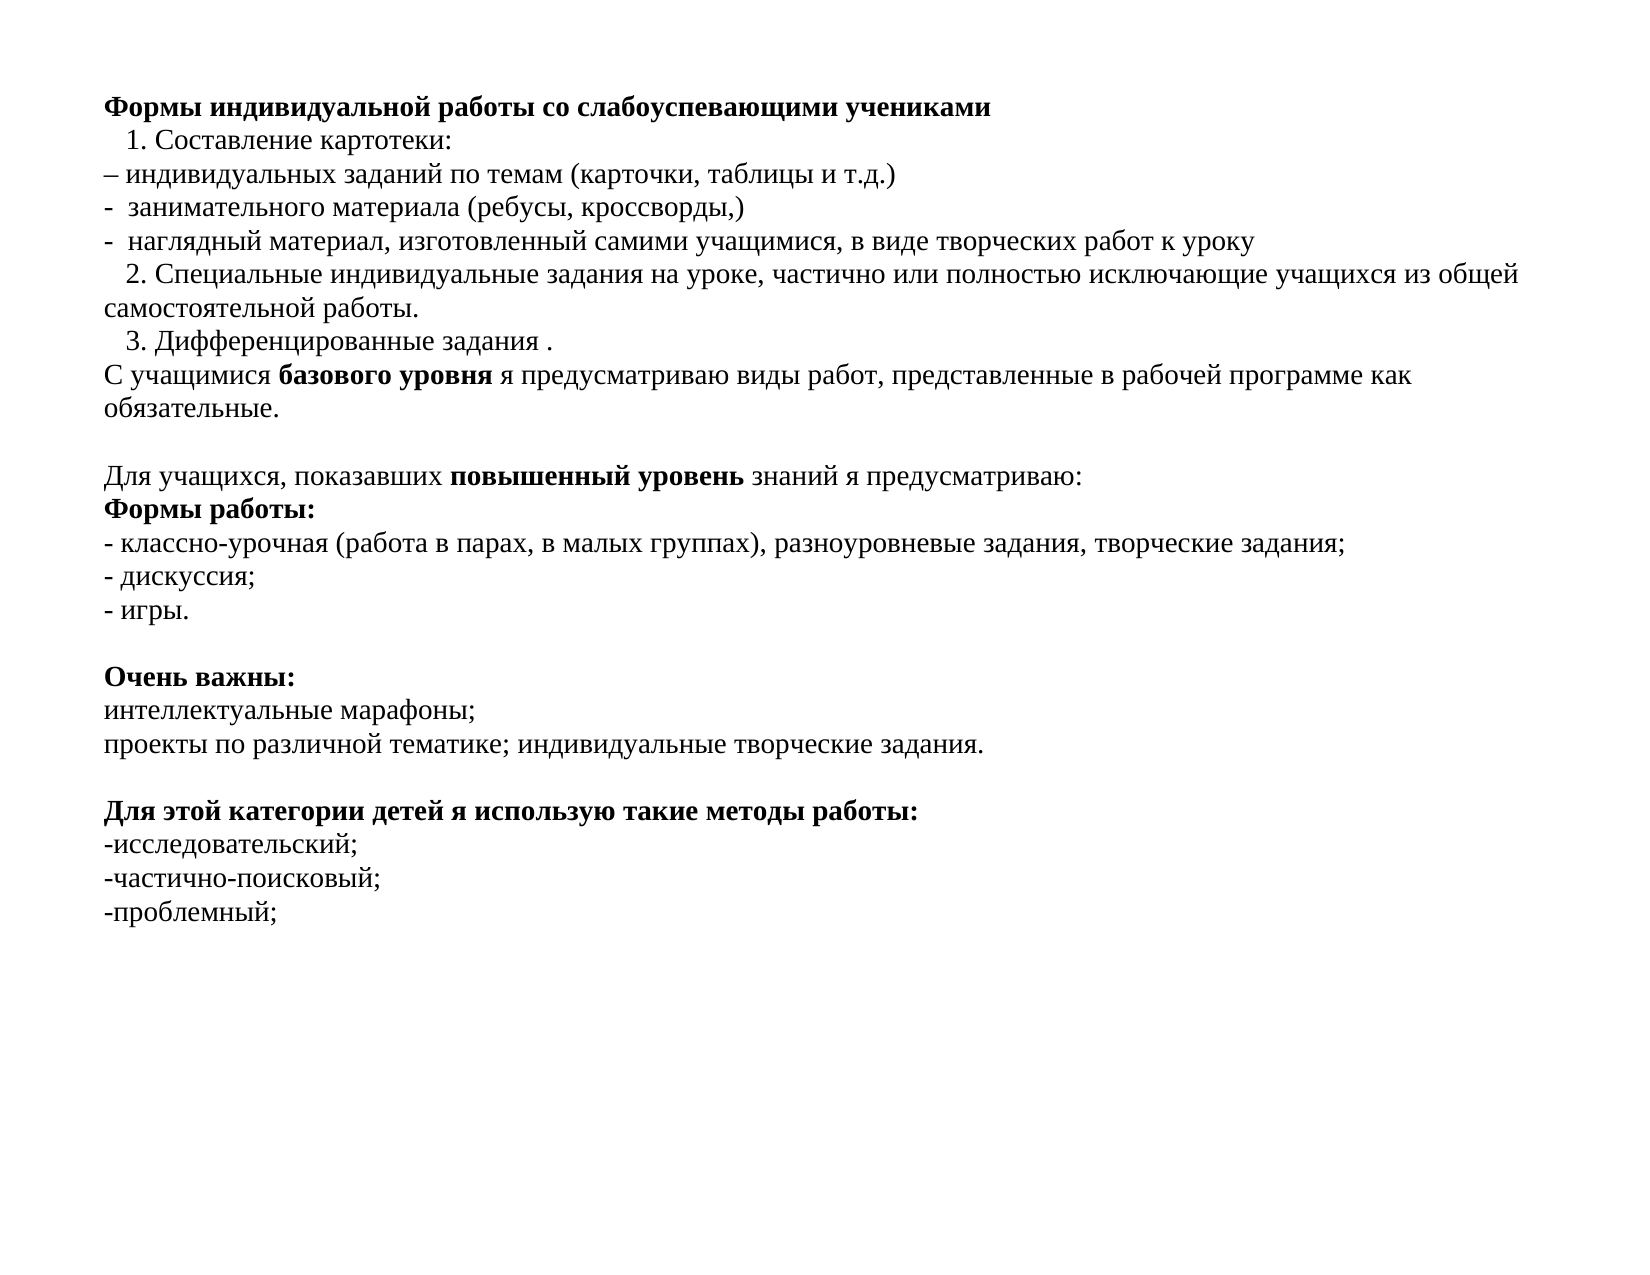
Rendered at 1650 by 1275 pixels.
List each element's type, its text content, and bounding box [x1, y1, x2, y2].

text - наглядный материал, изготовленный самими учащимися, в виде творческих работ к уроку [103, 223, 1565, 256]
text – индивидуальных заданий по темам (карточки, таблицы и т.д.) [103, 156, 1565, 189]
text - дискуссия; - игры. [103, 558, 1565, 625]
text интеллектуальные марафоны; проекты по различной тематике; индивидуальные творческие задания. [103, 692, 1565, 759]
text 1. Составление картотеки: [103, 122, 1565, 156]
text Формы работы: - классно-урочная (работа в парах, в малых группах), разноуровневые задания, творческие задания; [103, 491, 1565, 558]
text Для учащихся, показавших повышенный уровень знаний я предусматриваю: [103, 458, 1565, 491]
text Очень важны: [103, 659, 1565, 692]
text Для этой категории детей я использую такие методы работы: [103, 793, 1565, 827]
text - занимательного материала (ребусы, кроссворды,) [103, 189, 1565, 223]
text 2. Специальные индивидуальные задания на уроке, частично или полностью исключающие учащихся из общей самостоятельной работы. [103, 256, 1565, 323]
text 3. Дифференцированные задания . [103, 323, 1565, 357]
text -исследовательский; -частично-поисковый; -проблемный; [103, 827, 1565, 927]
text С учащимися базового уровня я предусматриваю виды работ, представленные в рабочей программе как обязательные. [103, 357, 1565, 424]
text Формы индивидуальной работы со слабоуспевающими учениками [103, 89, 1565, 122]
